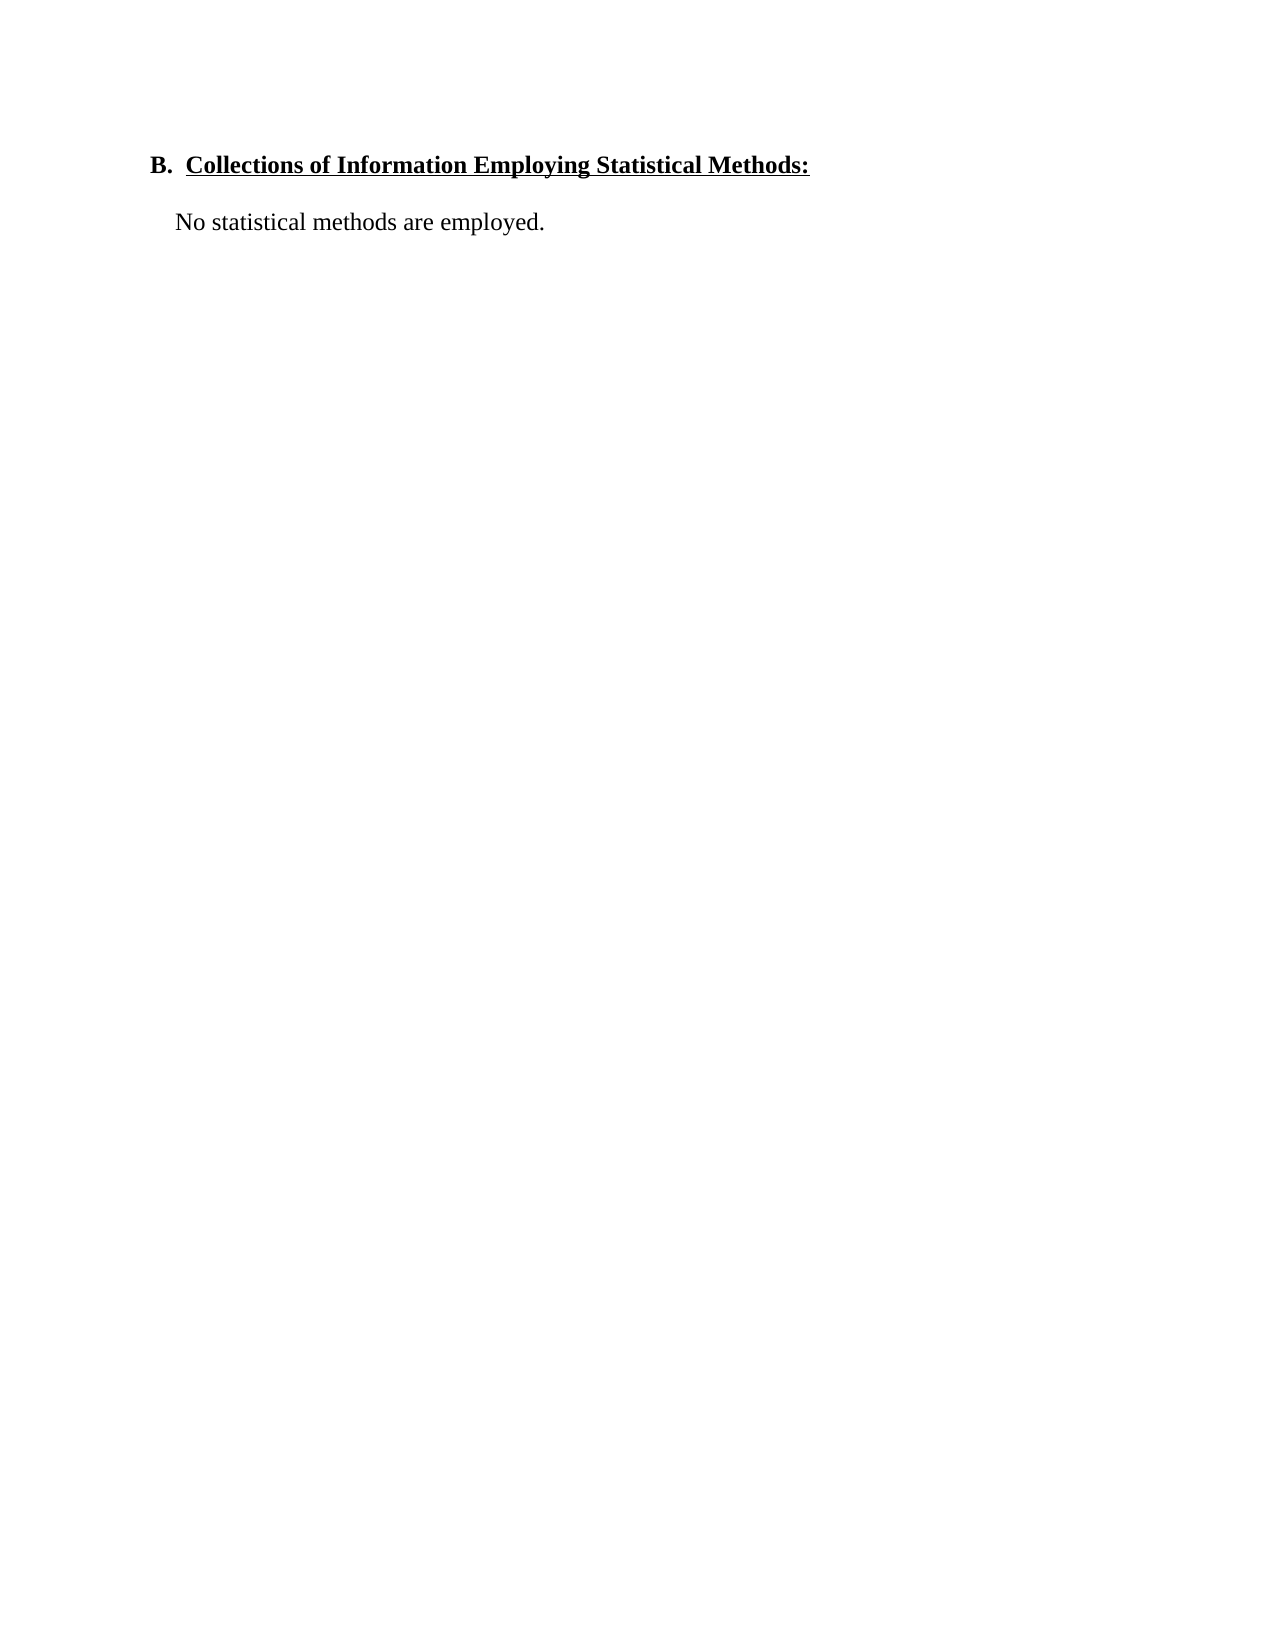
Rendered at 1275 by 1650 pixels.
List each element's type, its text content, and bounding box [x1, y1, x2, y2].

text B. Collections of Information Employing Statistical Methods: [150, 150, 1125, 179]
text No statistical methods are employed. [150, 207, 1125, 236]
